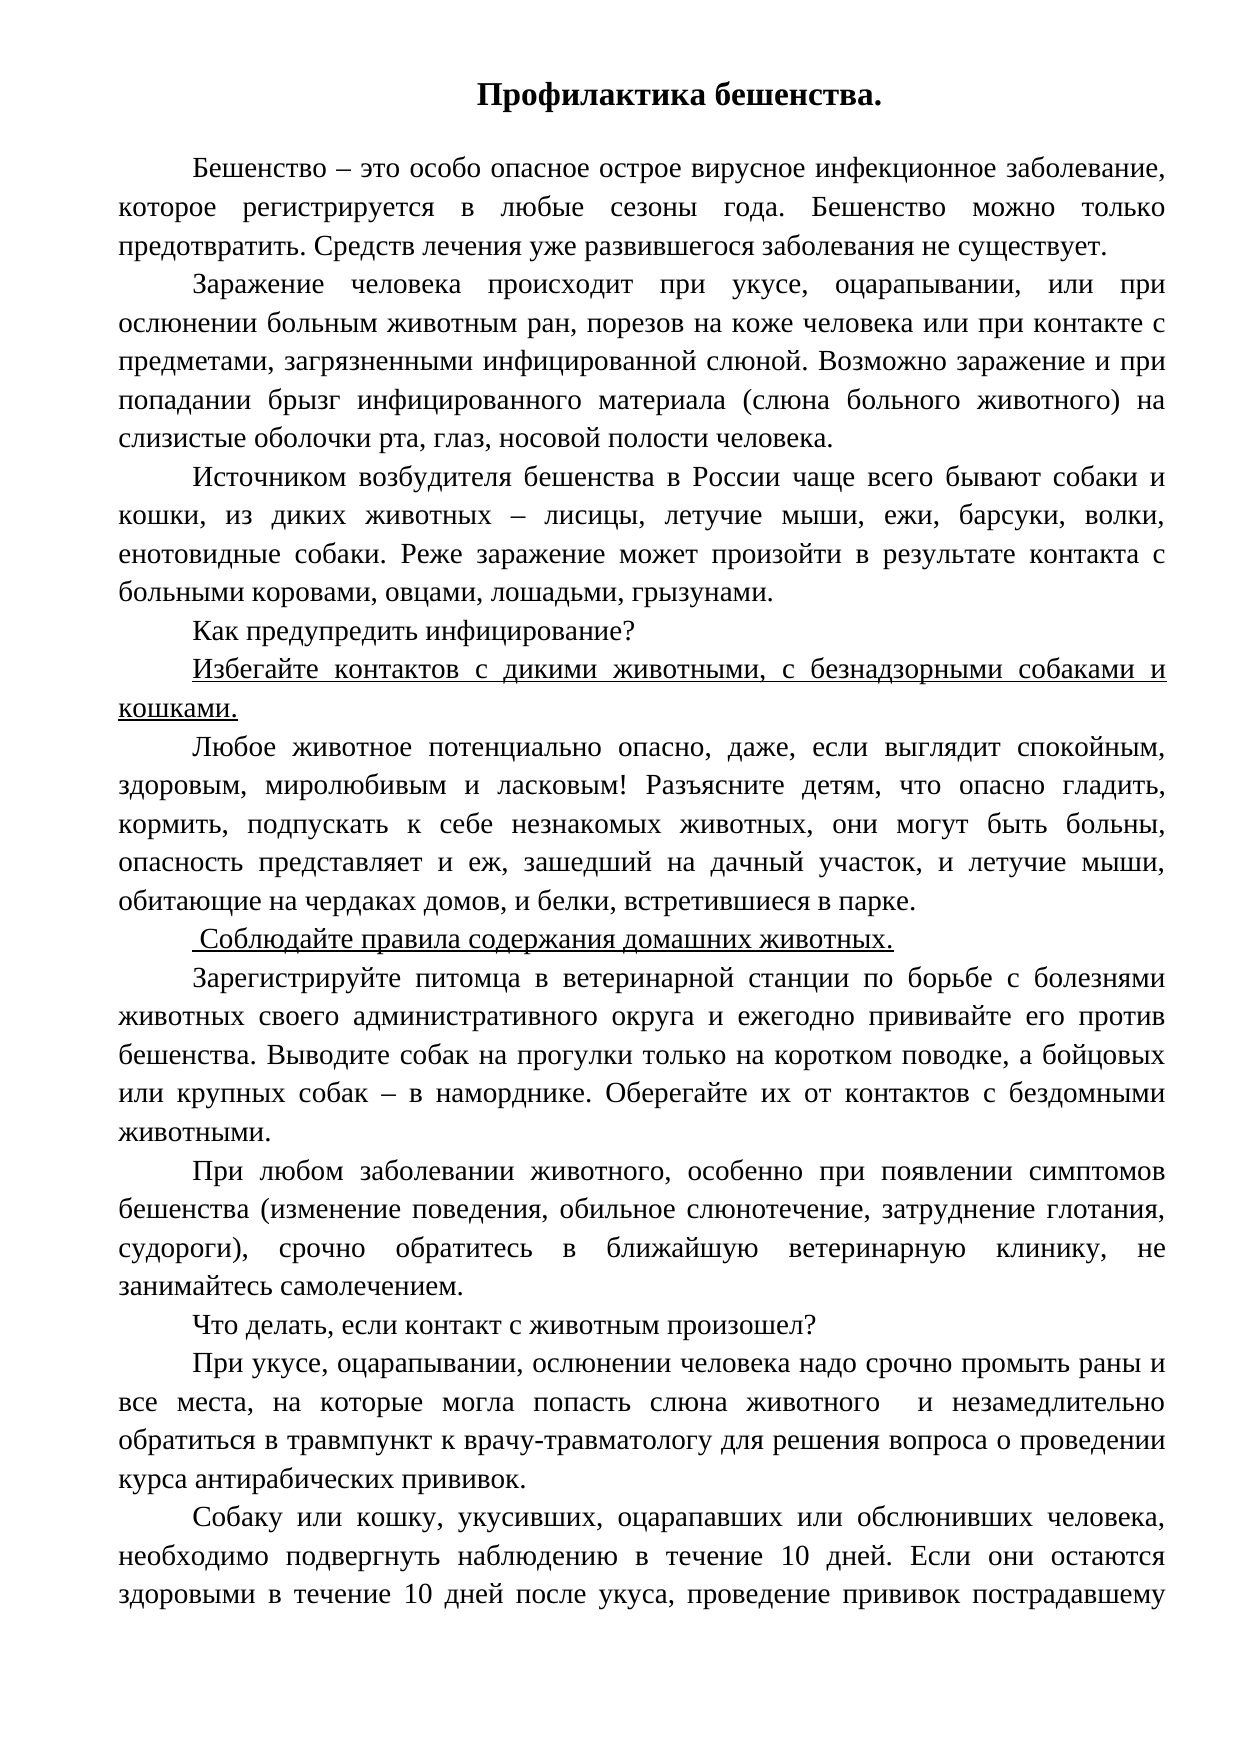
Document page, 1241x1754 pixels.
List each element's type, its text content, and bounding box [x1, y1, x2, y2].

text Источником возбудителя бешенства в России чаще всего бывают собаки и кошки, из диких животных – лисицы, летучие мыши, ежи, барсуки, волки, енотовидные собаки. Реже заражение может произойти в результате контакта с больными коровами, овцами, лошадьми, грызунами. [118, 459, 1167, 608]
text Избегайте контактов с дикими животными, с безнадзорными собаками и кошками. [118, 652, 1167, 724]
text Профилактика бешенства. [118, 74, 1167, 112]
text Зарегистрируйте питомца в ветеринарной станции по борьбе с болезнями животных своего административного округа и ежегодно прививайте его против бешенства. Выводите собак на прогулки только на коротком поводке, а бойцовых или крупных собак – в наморднике. Оберегайте их от контактов с бездомными животными. [118, 960, 1167, 1148]
text При любом заболевании животного, особенно при появлении симптомов бешенства (изменение поведения, обильное слюнотечение, затруднение глотания, судороги), срочно обратитесь в ближайшую ветеринарную клинику, не занимайтесь самолечением. [118, 1153, 1167, 1302]
text Соблюдайте правила содержания домашних животных. [118, 921, 1167, 955]
text Заражение человека происходит при укусе, оцарапывании, или при ослюнении больным животным ран, порезов на коже человека или при контакте с предметами, загрязненными инфицированной слюной. Возможно заражение и при попадании брызг инфицированного материала (слюна больного животного) на слизистые оболочки рта, глаз, носовой полости человека. [118, 266, 1167, 454]
text Как предупредить инфицирование? [118, 613, 1167, 647]
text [118, 1499, 1167, 1610]
text Любое животное потенциально опасно, даже, если выглядит спокойным, здоровым, миролюбивым и ласковым! Разъясните детям, что опасно гладить, кормить, подпускать к себе незнакомых животных, они могут быть больны, опасность представляет и еж, зашедший на дачный участок, и летучие мыши, обитающие на чердаках домов, и белки, встретившиеся в парке. [118, 729, 1167, 916]
text При укусе, оцарапывании, ослюнении человека надо срочно промыть раны и все места, на которые могла попасть слюна животного и незамедлительно обратиться в травмпункт к врачу-травматологу для решения вопроса о проведении курса антирабических прививок. [118, 1345, 1167, 1494]
text Бешенство – это особо опасное острое вирусное инфекционное заболевание, которое регистрируется в любые сезоны года. Бешенство можно только предотвратить. Средств лечения уже развившегося заболевания не существует. [118, 151, 1167, 261]
text Что делать, если контакт с животным произошел? [118, 1307, 1167, 1340]
